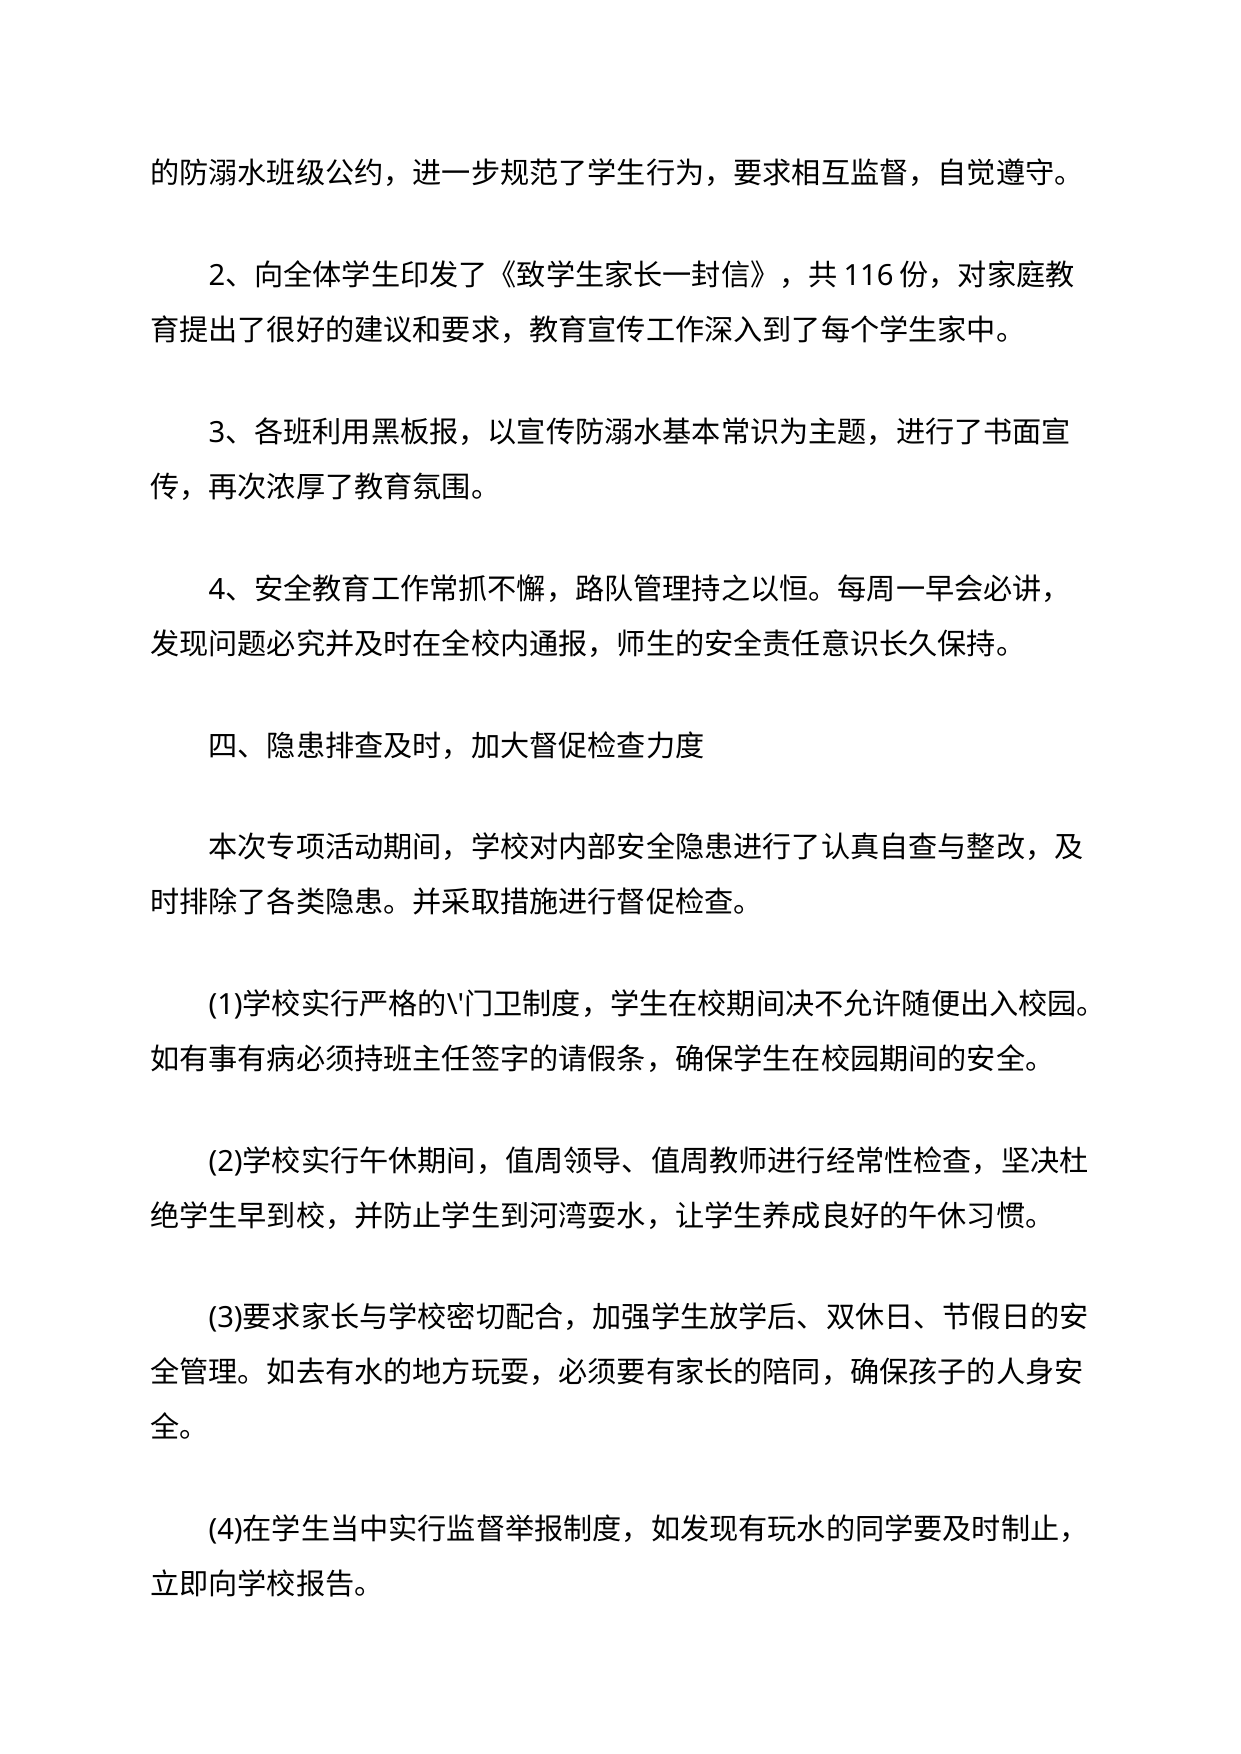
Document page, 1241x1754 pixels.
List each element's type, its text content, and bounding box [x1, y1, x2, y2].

text (3)要求家长与学校密切配合，加强学生放学后、双休日、节假日的安全管理。如去有水的地方玩耍，必须要有家长的陪同，确保孩子的人身安全。 [150, 1294, 1090, 1446]
text 四、隐患排查及时，加大督促检查力度 [150, 722, 1090, 764]
text 本次专项活动期间，学校对内部安全隐患进行了认真自查与整改，及时排除了各类隐患。并采取措施进行督促检查。 [150, 824, 1090, 921]
text (1)学校实行严格的\'门卫制度，学生在校期间决不允许随便出入校园。如有事有病必须持班主任签字的请假条，确保学生在校园期间的安全。 [150, 981, 1090, 1078]
text 3、各班利用黑板报，以宣传防溺水基本常识为主题，进行了书面宣传，再次浓厚了教育氛围。 [150, 408, 1090, 506]
text (4)在学生当中实行监督举报制度，如发现有玩水的同学要及时制止，立即向学校报告。 [150, 1506, 1090, 1603]
text 2、向全体学生印发了《致学生家长一封信》，共116份，对家庭教育提出了很好的建议和要求，教育宣传工作深入到了每个学生家中。 [150, 252, 1090, 349]
text (2)学校实行午休期间，值周领导、值周教师进行经常性检查，坚决杜绝学生早到校，并防止学生到河湾耍水，让学生养成良好的午休习惯。 [150, 1137, 1090, 1234]
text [150, 150, 1090, 192]
text 4、安全教育工作常抓不懈，路队管理持之以恒。每周一早会必讲，发现问题必究并及时在全校内通报，师生的安全责任意识长久保持。 [150, 565, 1090, 663]
